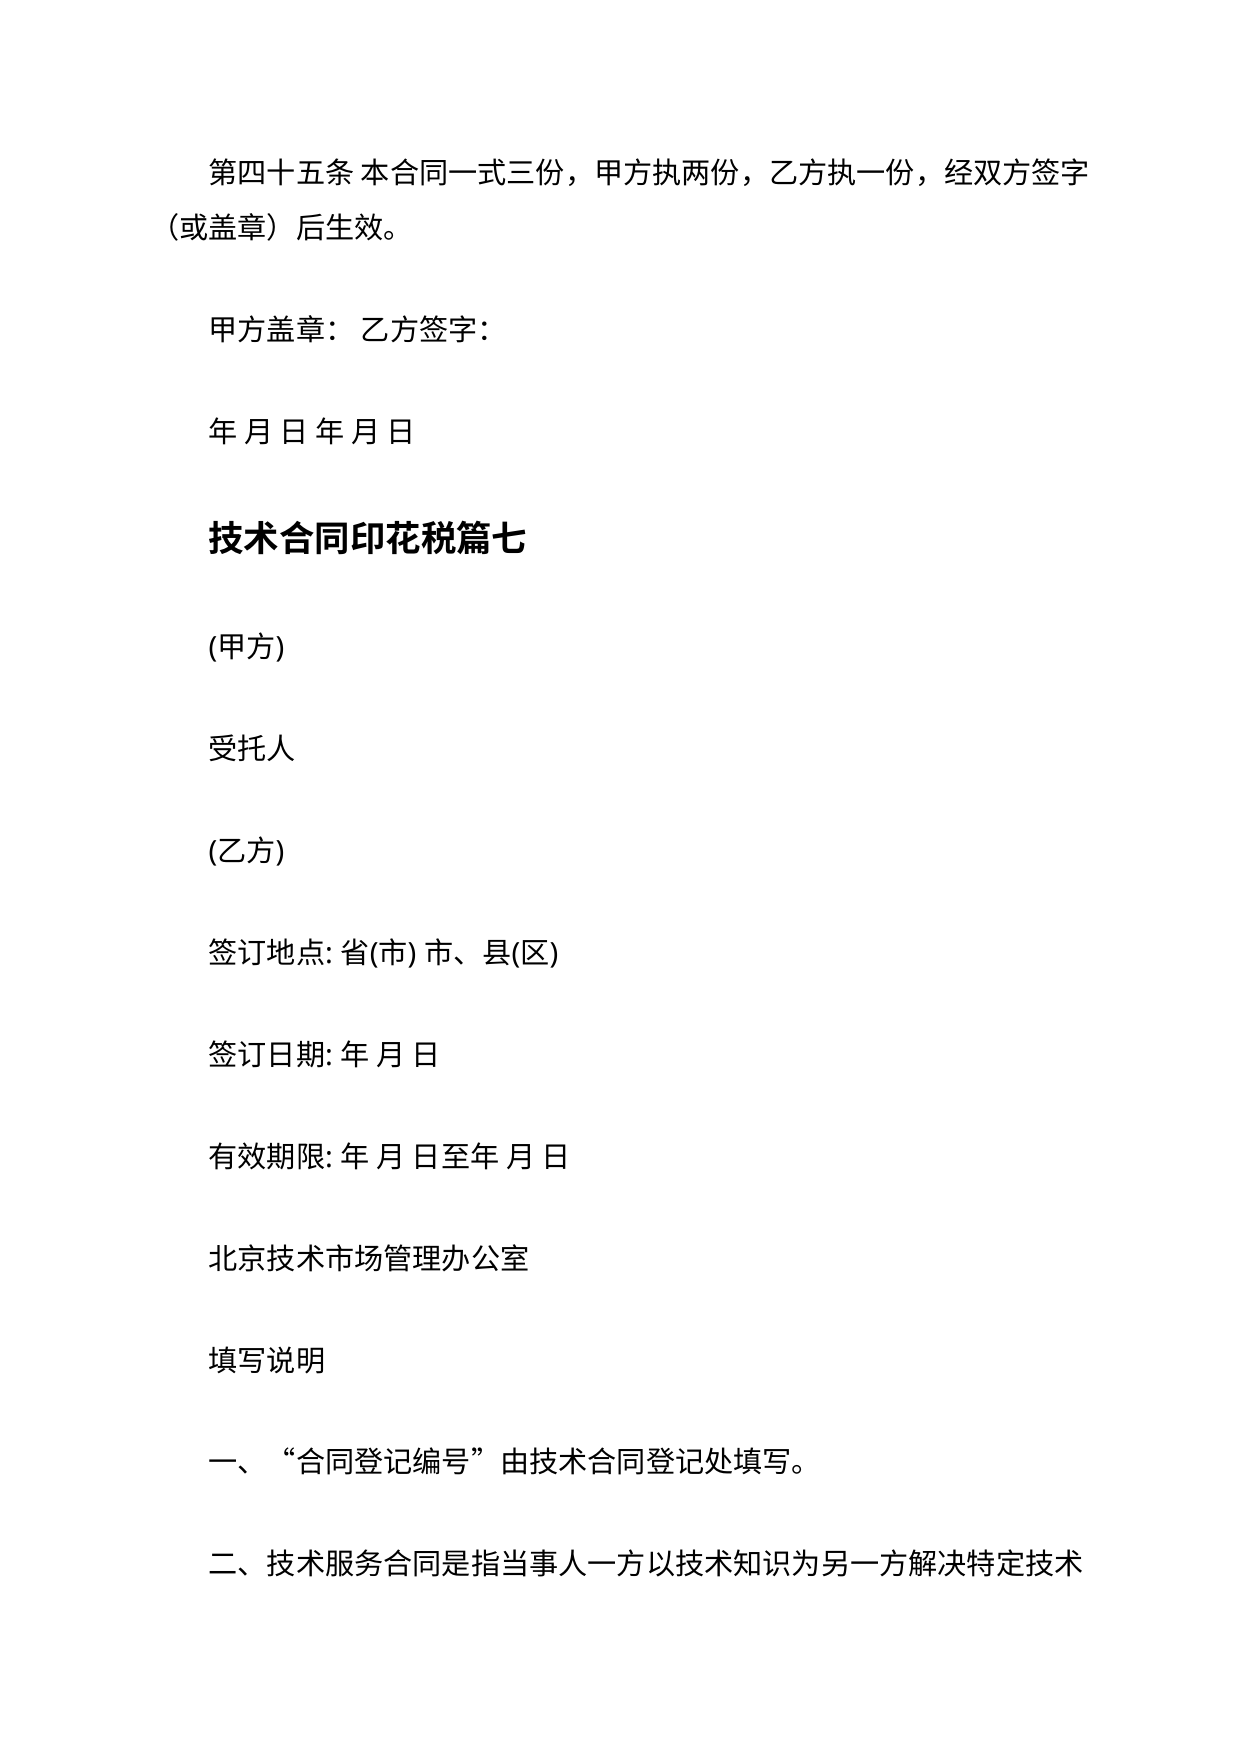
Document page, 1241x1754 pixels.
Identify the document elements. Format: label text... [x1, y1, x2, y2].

text 一、“合同登记编号”由技术合同登记处填写。 [150, 1439, 1090, 1481]
text 北京技术市场管理办公室 [150, 1235, 1090, 1278]
text (乙方) [150, 827, 1090, 870]
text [150, 1541, 1090, 1583]
text (甲方) [150, 624, 1090, 666]
text 有效期限: 年 月 日至年 月 日 [150, 1133, 1090, 1176]
text 填写说明 [150, 1337, 1090, 1379]
text 年 月 日 年 月 日 [150, 408, 1090, 451]
text 第四十五条 本合同一式三份，甲方执两份，乙方执一份，经双方签字（或盖章）后生效。 [150, 150, 1090, 247]
text 签订地点: 省(市) 市、县(区) [150, 929, 1090, 972]
text 甲方盖章： 乙方签字： [150, 307, 1090, 349]
text 技术合同印花税篇七 [150, 510, 1090, 561]
text 签订日期: 年 月 日 [150, 1031, 1090, 1074]
text 受托人 [150, 726, 1090, 768]
